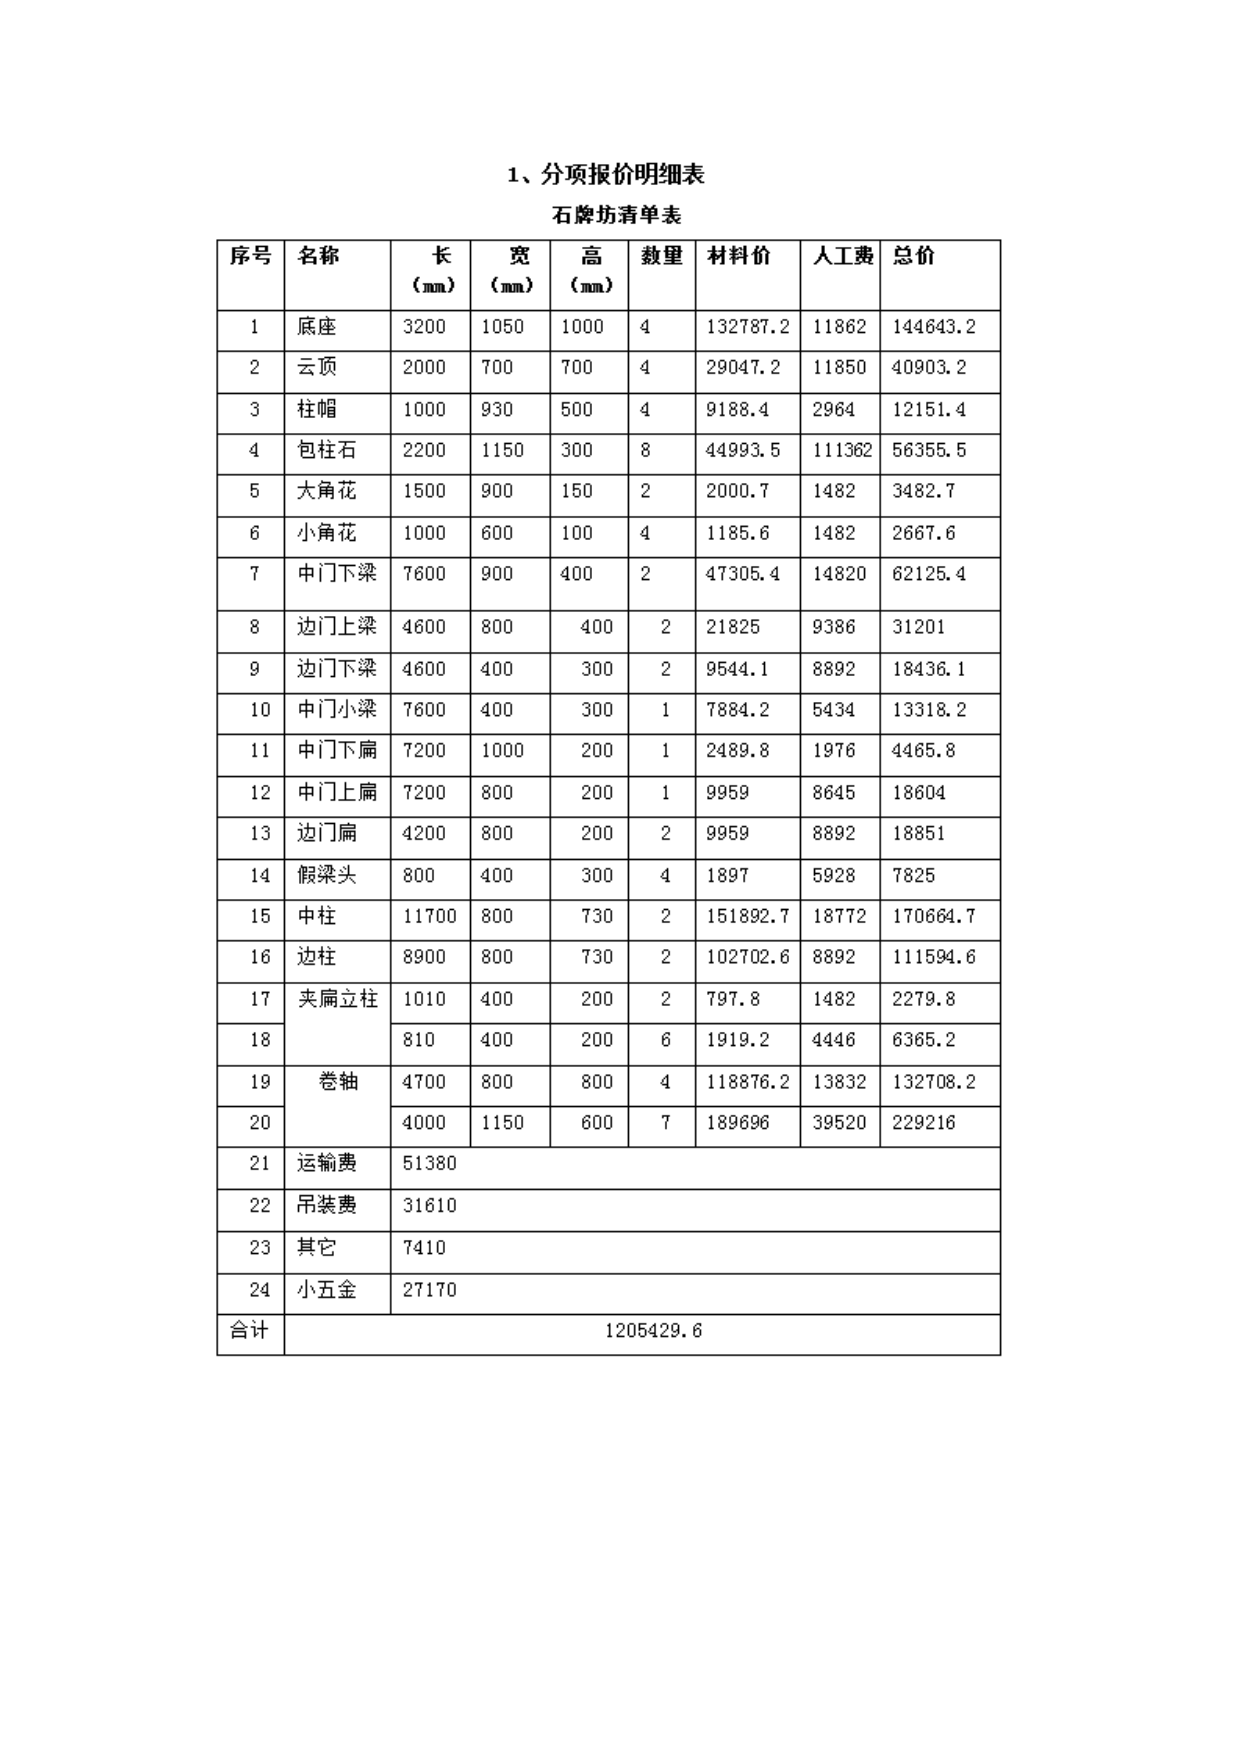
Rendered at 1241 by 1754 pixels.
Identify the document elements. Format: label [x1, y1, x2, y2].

picture [187, 150, 1047, 1375]
